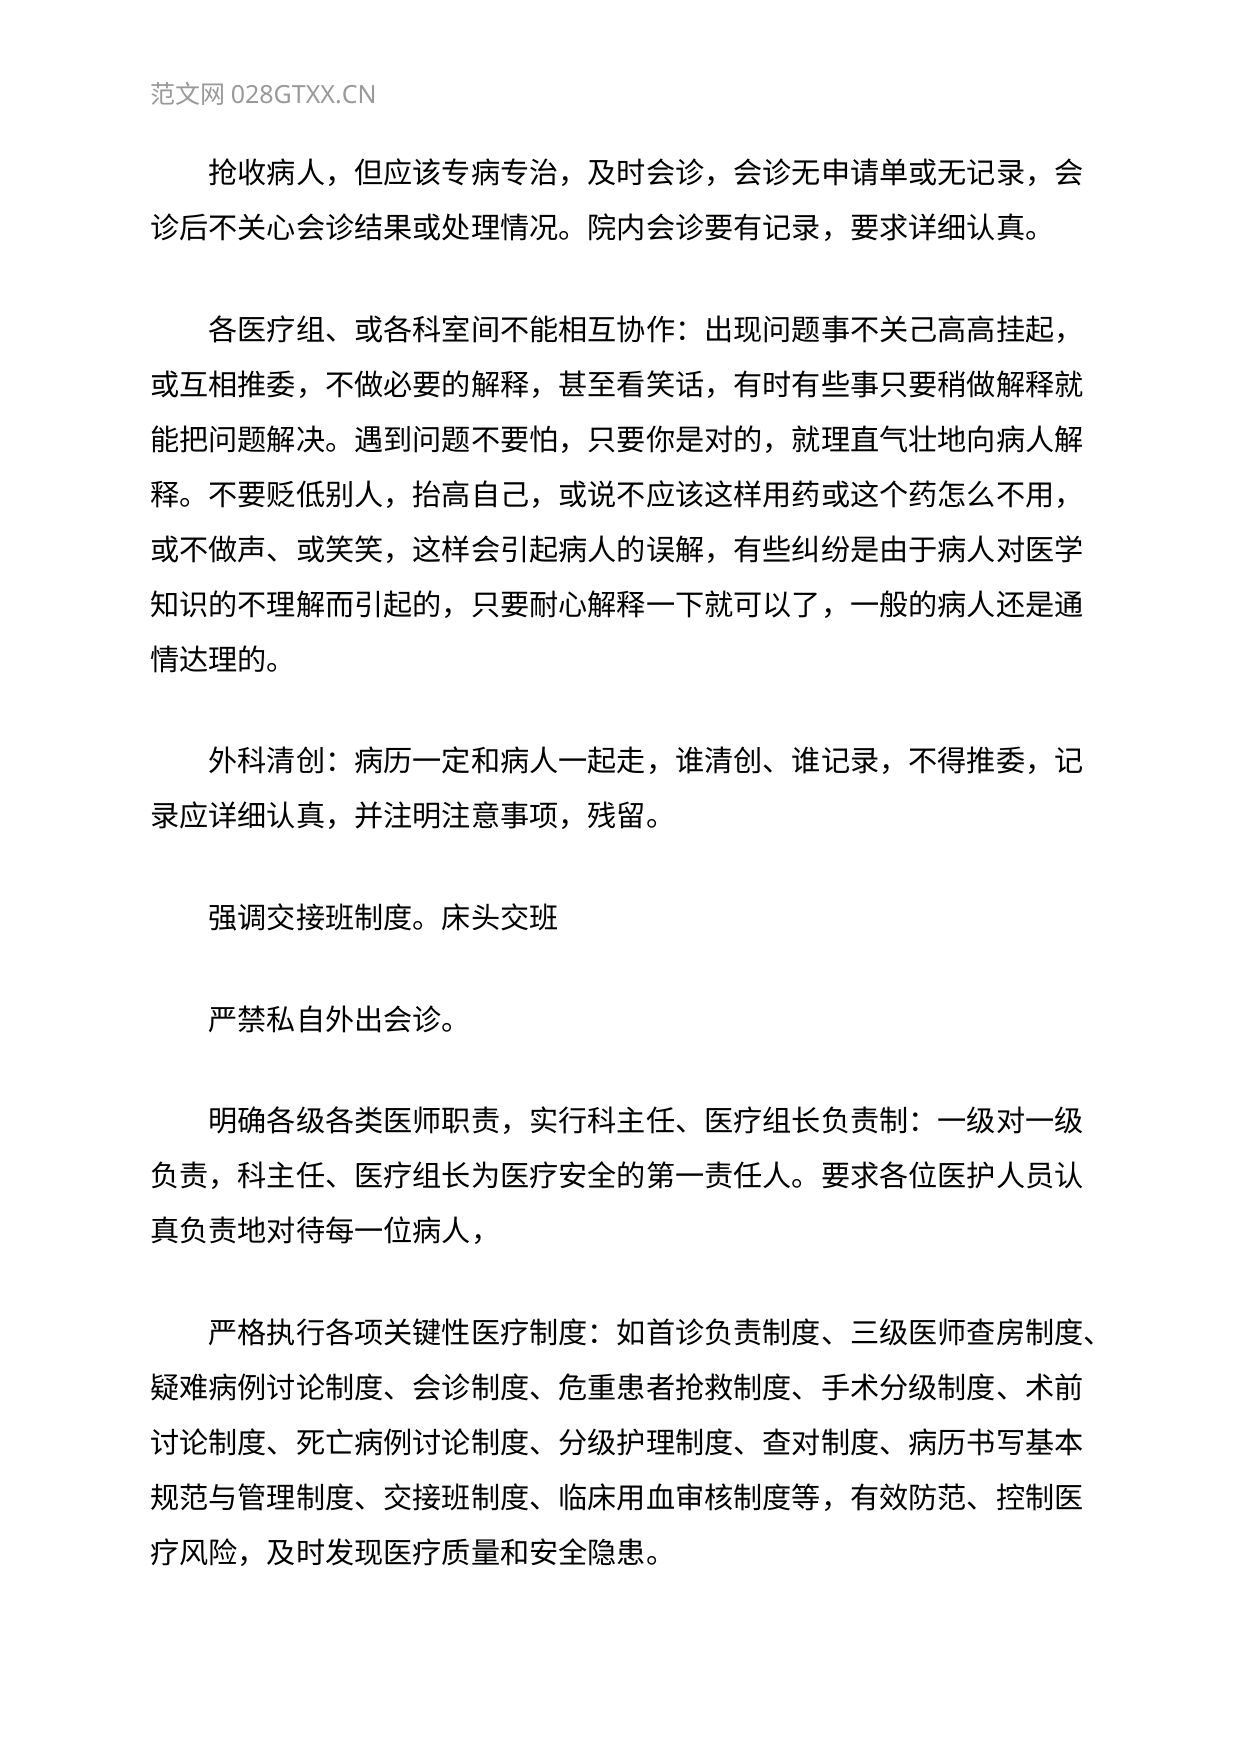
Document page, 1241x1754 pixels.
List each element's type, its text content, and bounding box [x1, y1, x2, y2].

text 抢收病人，但应该专病专治，及时会诊，会诊无申请单或无记录，会诊后不关心会诊结果或处理情况。院内会诊要有记录，要求详细认真。 [150, 150, 1090, 247]
text 严禁私自外出会诊。 [150, 996, 1090, 1038]
text 强调交接班制度。床头交班 [150, 894, 1090, 937]
text 严格执行各项关键性医疗制度：如首诊负责制度、三级医师查房制度、疑难病例讨论制度、会诊制度、危重患者抢救制度、手术分级制度、术前讨论制度、死亡病例讨论制度、分级护理制度、查对制度、病历书写基本规范与管理制度、交接班制度、临床用血审核制度等，有效防范、控制医疗风险，及时发现医疗质量和安全隐患。 [150, 1309, 1090, 1571]
text 各医疗组、或各科室间不能相互协作：出现问题事不关己高高挂起，或互相推委，不做必要的解释，甚至看笑话，有时有些事只要稍做解释就能把问题解决。遇到问题不要怕，只要你是对的，就理直气壮地向病人解释。不要贬低别人，抬高自己，或说不应该这样用药或这个药怎么不用，或不做声、或笑笑，这样会引起病人的误解，有些纠纷是由于病人对医学知识的不理解而引起的，只要耐心解释一下就可以了，一般的病人还是通情达理的。 [150, 307, 1090, 678]
text 外科清创：病历一定和病人一起走，谁清创、谁记录，不得推委，记录应详细认真，并注明注意事项，残留。 [150, 738, 1090, 835]
text 明确各级各类医师职责，实行科主任、医疗组长负责制：一级对一级负责，科主任、医疗组长为医疗安全的第一责任人。要求各位医护人员认真负责地对待每一位病人， [150, 1098, 1090, 1250]
